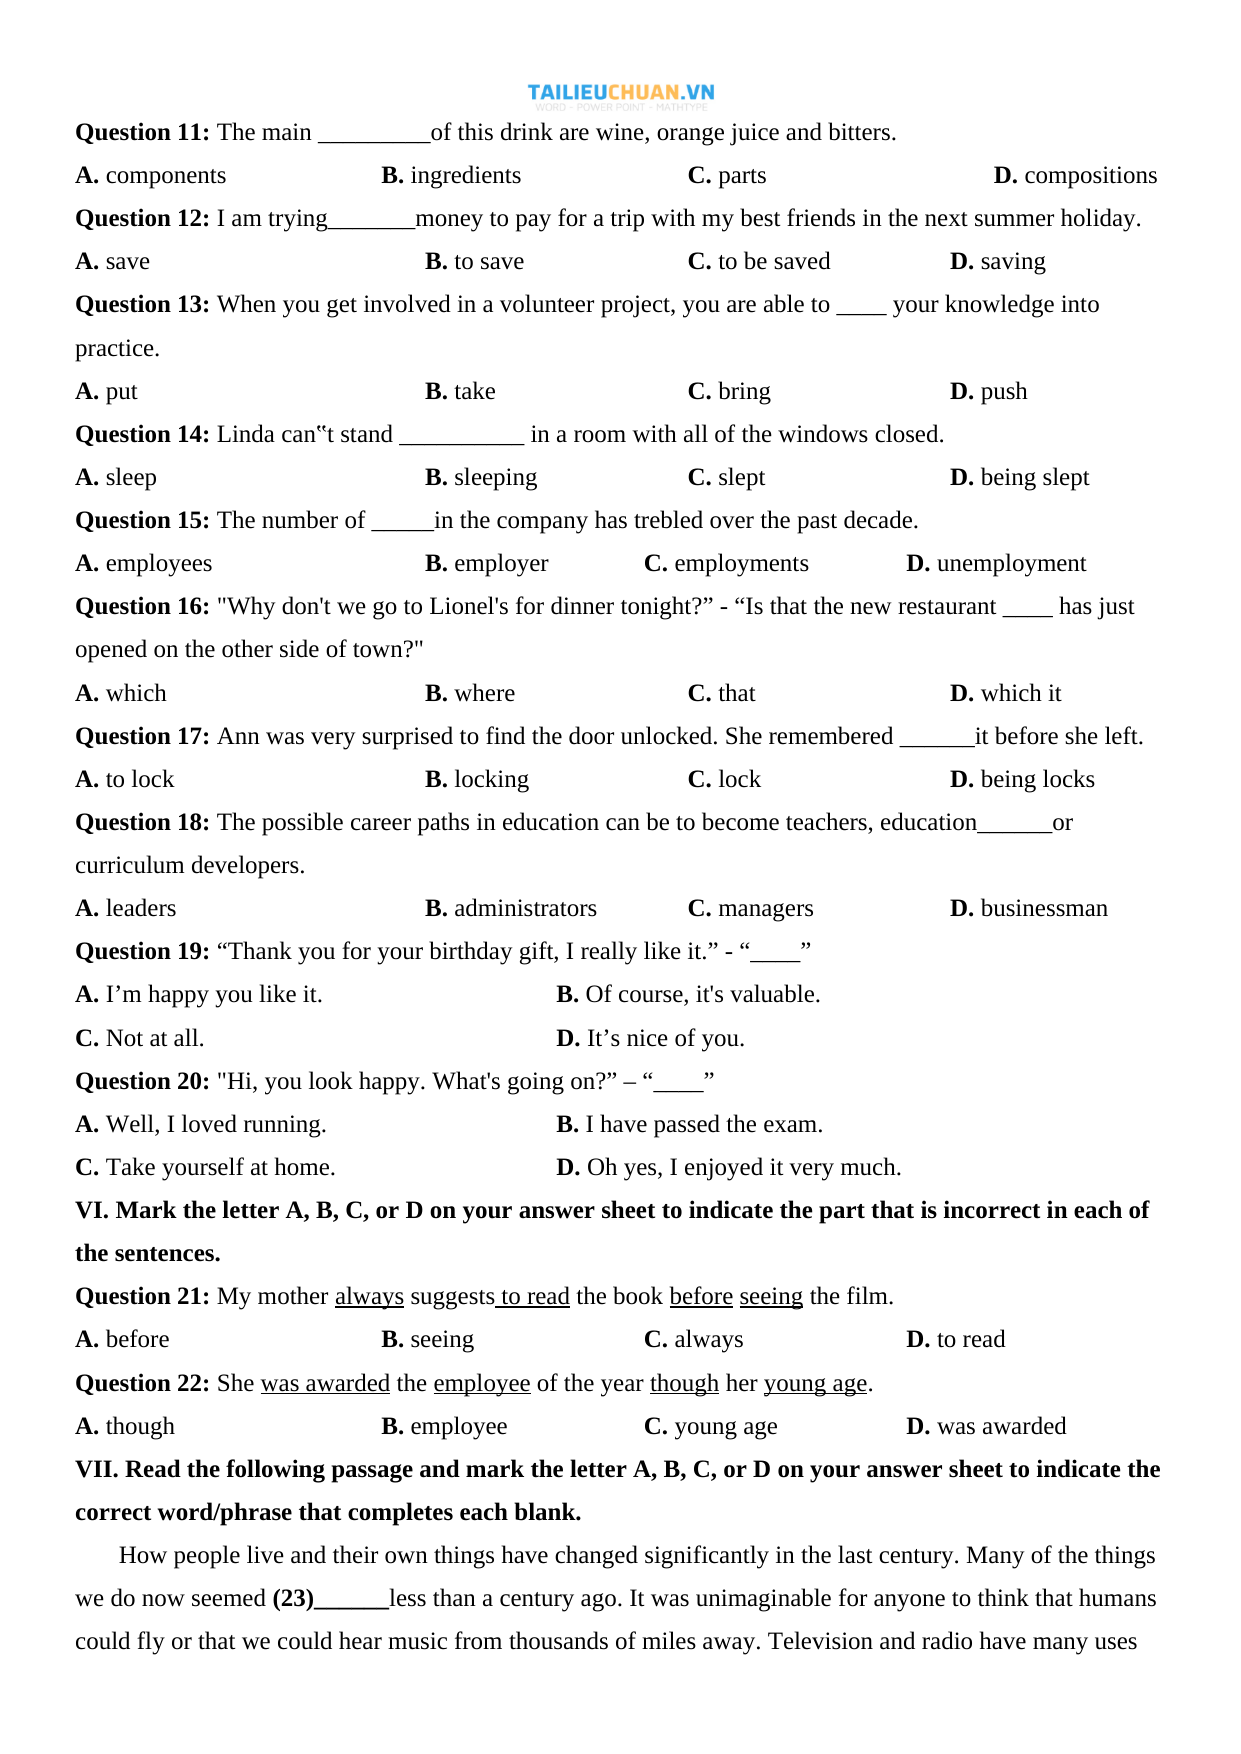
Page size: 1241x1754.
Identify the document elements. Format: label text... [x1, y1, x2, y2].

list Question 16: "Why don't we go to Lionel's for dinner tonight?” - “Is that the new restaurant ____ has just opened on the other side of town?" [75, 591, 1165, 663]
list A. put B. take C. bring D. push [75, 376, 1165, 404]
list A. Well, I loved running. B. I have passed the exam. [75, 1109, 1165, 1138]
list A. employees B. employer C. employments D. unemployment [75, 548, 1165, 577]
list C. Take yourself at home. D. Oh yes, I enjoyed it very much. [75, 1152, 1165, 1181]
list A. sleep B. sleeping C. slept D. being slept [75, 462, 1165, 491]
list Question 22: She was awarded the employee of the year though her young age. [75, 1368, 1165, 1396]
list components B. ingredients C. parts D. compositions [75, 160, 1165, 189]
list A. which B. where C. that D. which it [75, 678, 1165, 706]
list Read the following passage and mark the letter A, B, C, or D on your answer sheet to indicate the correct word/phrase that completes each blank. [75, 1454, 1165, 1526]
list Question 18: The possible career paths in education can be to become teachers, education______or curriculum developers. [75, 807, 1165, 879]
picture [520, 75, 720, 117]
list C. Not at all. D. It’s nice of you. [75, 1023, 1165, 1051]
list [75, 1540, 1165, 1655]
list A. save B. to save C. to be saved D. saving [75, 246, 1165, 275]
list A. leaders B. administrators C. managers D. businessman [75, 893, 1165, 922]
list A. to lock B. locking C. lock D. being locks [75, 764, 1165, 793]
list Question 11: The main _________of this drink are wine, orange juice and bitters. [75, 117, 1165, 146]
list Question 12: I am trying_______money to pay for a trip with my best friends in the next summer holiday. [75, 203, 1165, 232]
list Question 13: When you get involved in a volunteer project, you are able to ____ your knowledge into practice. [75, 289, 1165, 361]
list Question 17: Ann was very surprised to find the door unlocked. She remembered ______it before she left. [75, 721, 1165, 749]
list Mark the letter A, B, C, or D on your answer sheet to indicate the part that is incorrect in each of the sentences. [75, 1195, 1165, 1267]
list Question 14: Linda can‟t stand __________ in a room with all of the windows closed. [75, 419, 1165, 448]
list Question 15: The number of _____in the company has trebled over the past decade. [75, 505, 1165, 534]
list Question 19: “Thank you for your birthday gift, I really like it.” - “____” [75, 936, 1165, 965]
list A. I’m happy you like it. B. Of course, it's valuable. [75, 979, 1165, 1008]
list though B. employee C. young age D. was awarded [75, 1411, 1165, 1439]
list before B. seeing C. always D. to read [75, 1324, 1165, 1353]
list Question 20: "Hi, you look happy. What's going on?” – “____” [75, 1066, 1165, 1094]
list Question 21: My mother always suggests to read the book before seeing the film. [75, 1281, 1165, 1310]
